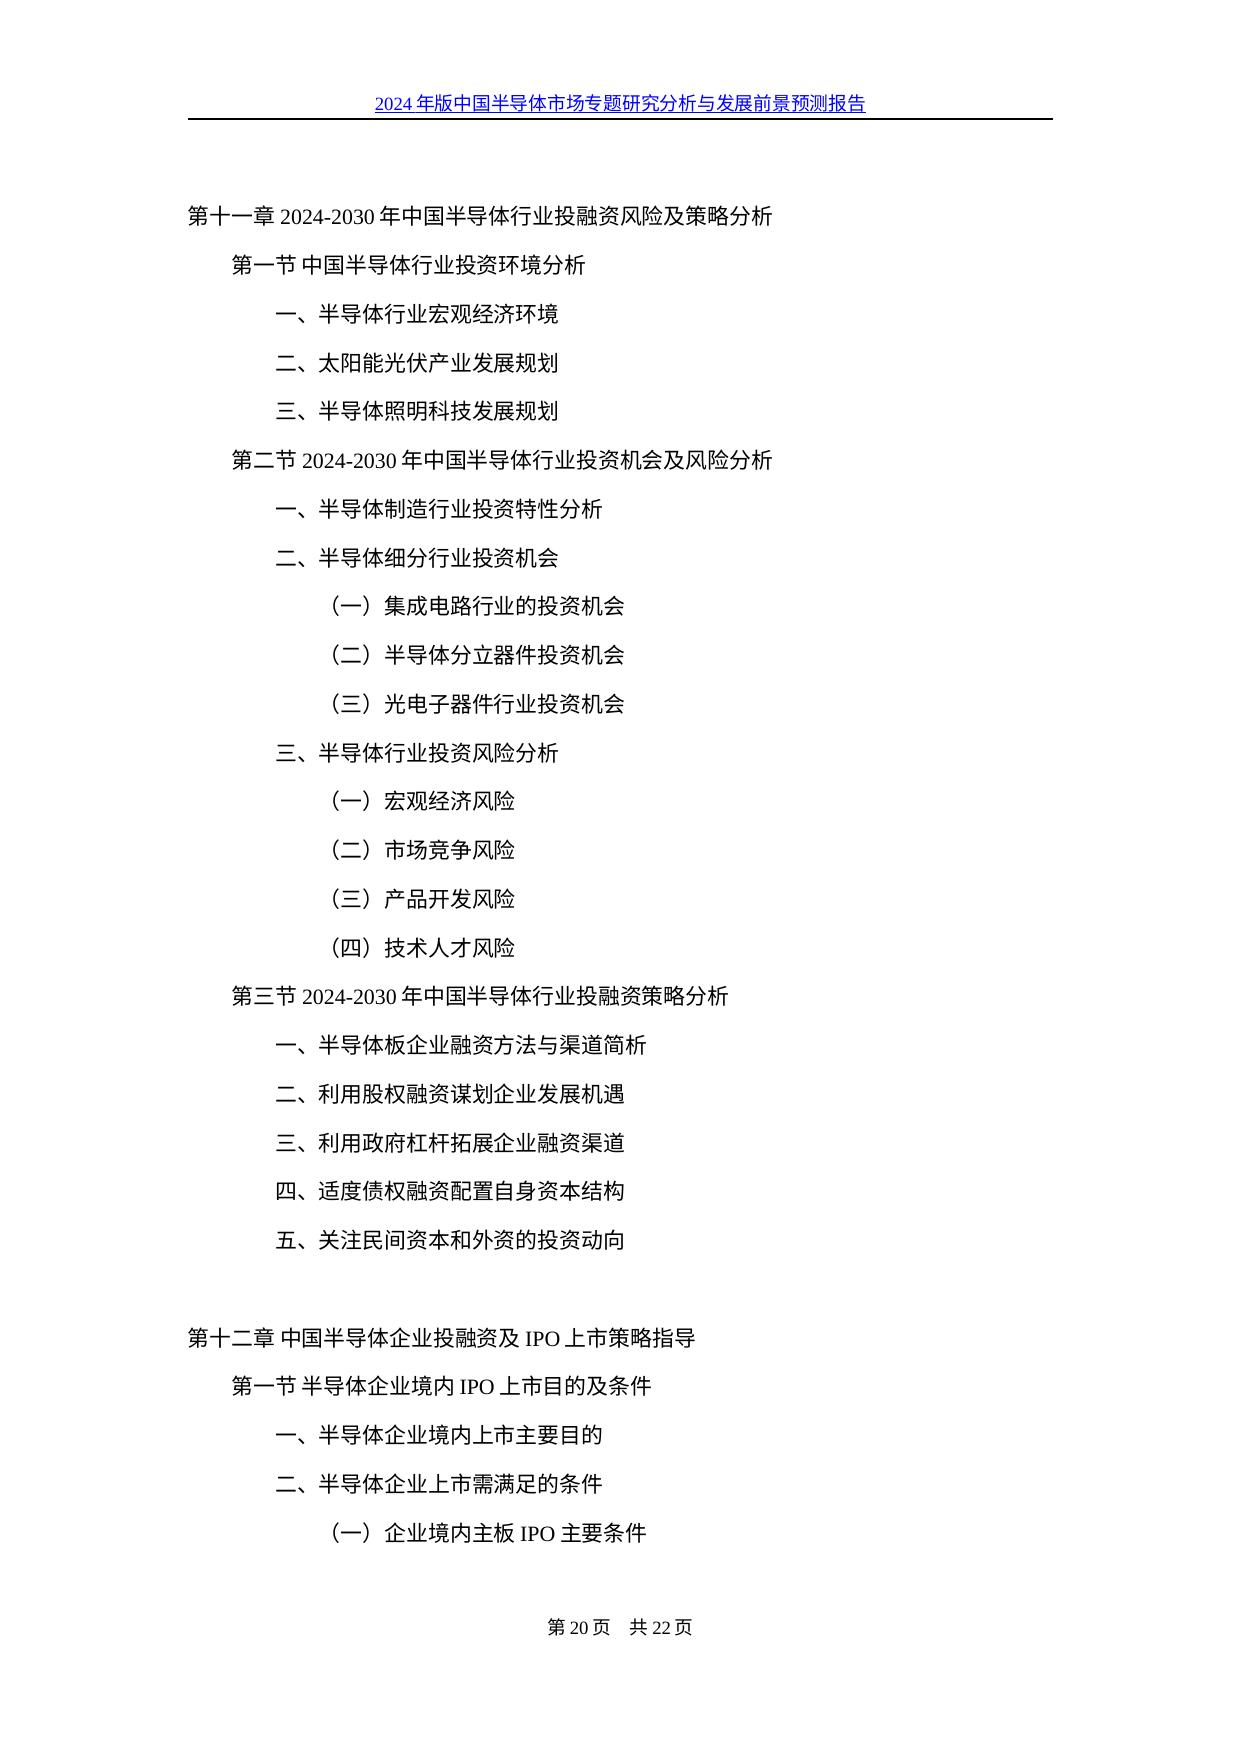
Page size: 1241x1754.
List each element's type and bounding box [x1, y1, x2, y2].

text [187, 150, 1053, 1548]
